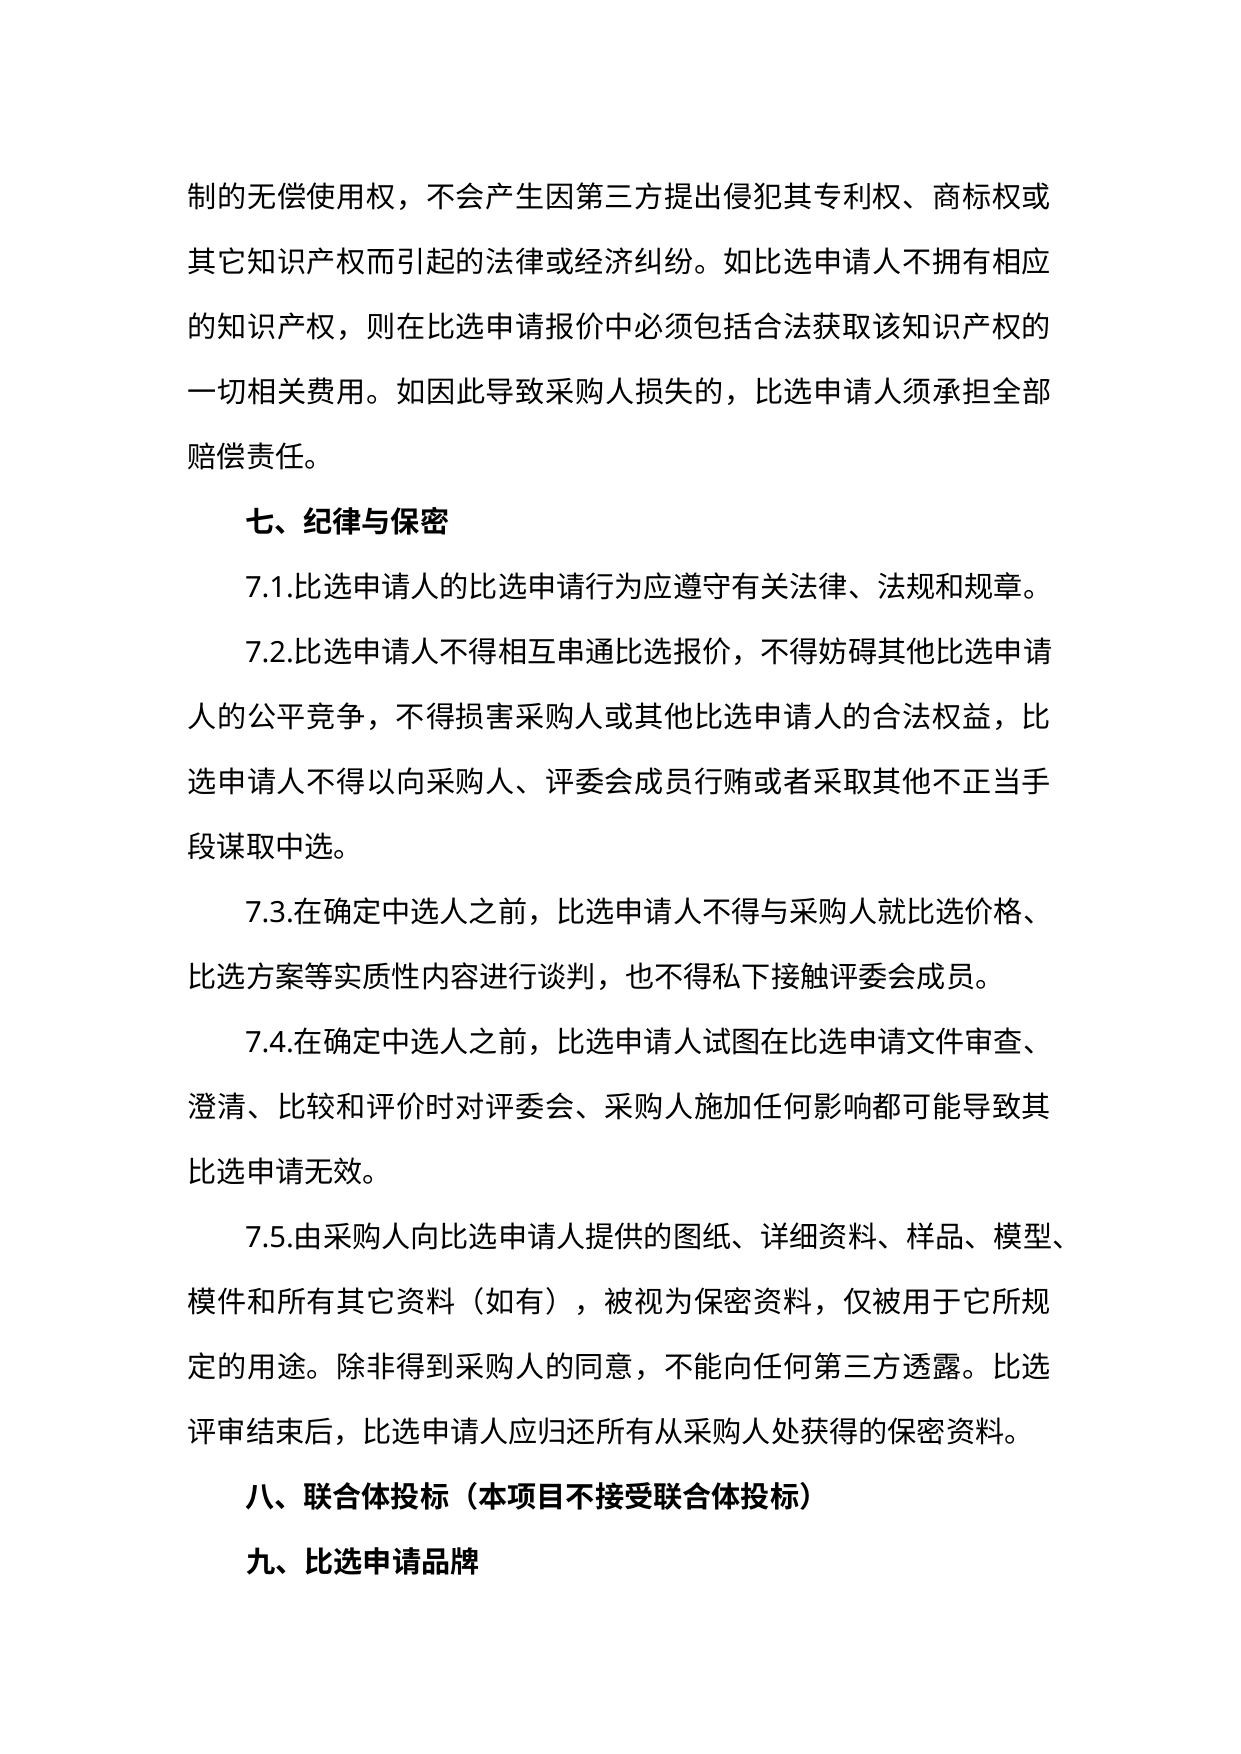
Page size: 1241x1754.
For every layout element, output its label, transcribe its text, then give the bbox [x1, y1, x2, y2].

text 九、比选申请品牌 [187, 1527, 1053, 1592]
text 七、纪律与保密 [187, 487, 1053, 552]
text 7.2.比选申请人不得相互串通比选报价，不得妨碍其他比选申请人的公平竞争，不得损害采购人或其他比选申请人的合法权益，比选申请人不得以向采购人、评委会成员行贿或者采取其他不正当手段谋取中选。 [187, 617, 1053, 877]
text 八、联合体投标（本项目不接受联合体投标） [187, 1462, 1053, 1527]
text 7.4.在确定中选人之前，比选申请人试图在比选申请文件审查、澄清、比较和评价时对评委会、采购人施加任何影响都可能导致其比选申请无效。 [187, 1007, 1053, 1202]
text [187, 162, 1053, 487]
text 7.5.由采购人向比选申请人提供的图纸、详细资料、样品、模型、模件和所有其它资料（如有），被视为保密资料，仅被用于它所规定的用途。除非得到采购人的同意，不能向任何第三方透露。比选评审结束后，比选申请人应归还所有从采购人处获得的保密资料。 [187, 1202, 1053, 1462]
text 7.3.在确定中选人之前，比选申请人不得与采购人就比选价格、比选方案等实质性内容进行谈判，也不得私下接触评委会成员。 [187, 877, 1053, 1007]
text 7.1.比选申请人的比选申请行为应遵守有关法律、法规和规章。 [187, 552, 1053, 617]
